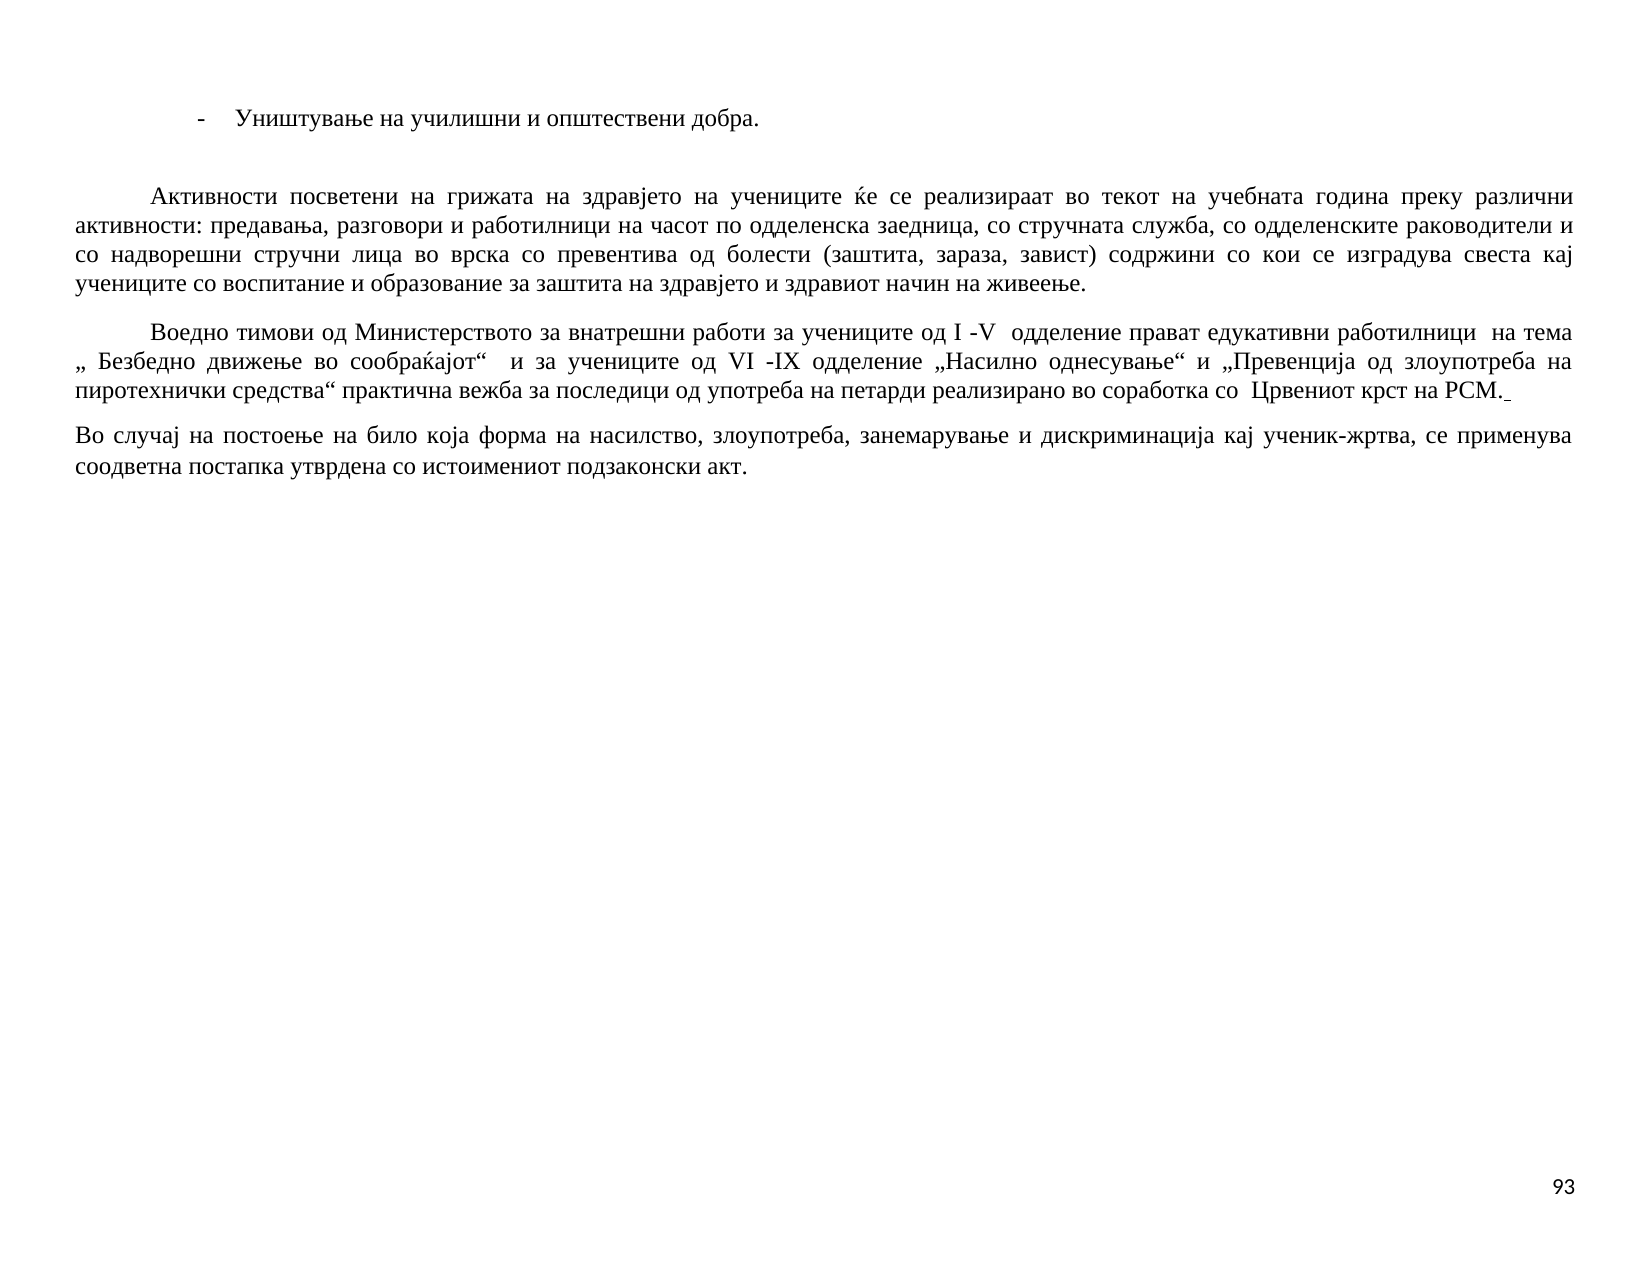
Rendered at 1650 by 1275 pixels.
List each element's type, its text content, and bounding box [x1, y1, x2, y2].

list Уништување на училишни и општествени добра. [197, 103, 1575, 132]
text Активности посветени на грижата на здравјето на учениците ќе се реализираат во текот на учебната година преку различни активности: предавања, разговори и работилници на часот по одделенска заедница, со стручната служба, со одделенските раководители и со надворешни стручни лица во врска со превентива од болести (заштита, зараза, завист) содржини со кои се изградува свеста кај учениците со воспитание и образование за заштита на здравјето и здравиот начин на живеење. [75, 181, 1575, 296]
text Во случај на постоење на било која форма на насилство, злоупотреба, занемарување и дискриминација кај ученик-жртва, се применува соодветна постапка утврдена со истоимениот подзаконски акт. [75, 420, 1575, 480]
text Воедно тимови од Министерството за внатрешни работи за учениците од I -V одделение прават едукативни работилници на тема „ Безбедно движење во сообраќајот“ и за учениците од VI -IX одделение „Насилно однесување“ и „Превенција од злоупотреба на пиротехнички средства“ практична вежба за последици од употреба на петарди реализирано во соработка со Црвениот крст на РСМ. [75, 317, 1575, 403]
